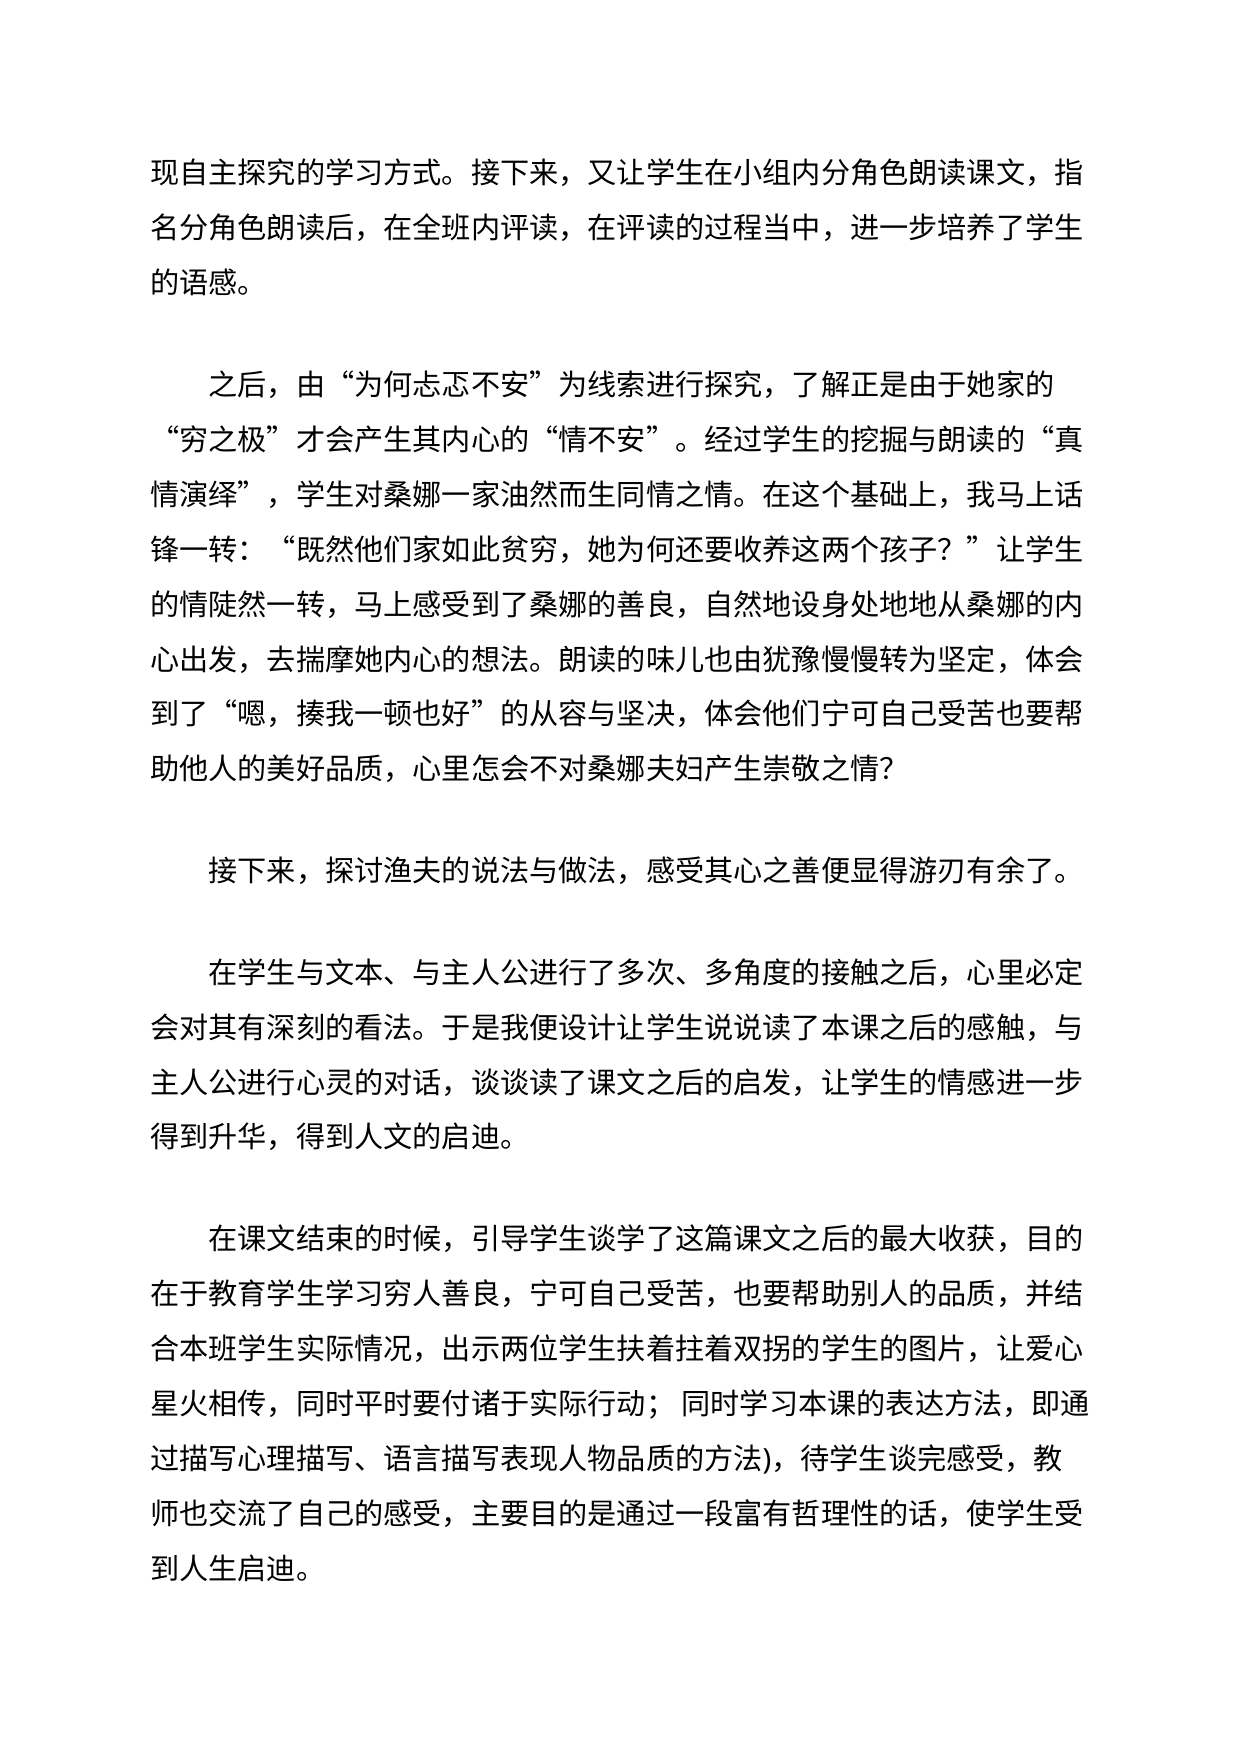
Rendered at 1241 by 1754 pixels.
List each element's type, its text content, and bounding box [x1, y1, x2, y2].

text 在学生与文本、与主人公进行了多次、多角度的接触之后，心里必定会对其有深刻的看法。于是我便设计让学生说说读了本课之后的感触，与主人公进行心灵的对话，谈谈读了课文之后的启发，让学生的情感进一步得到升华，得到人文的启迪。 [150, 949, 1090, 1156]
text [150, 150, 1090, 302]
text 之后，由“为何忐忑不安”为线索进行探究，了解正是由于她家的“穷之极”才会产生其内心的“情不安”。经过学生的挖掘与朗读的“真情演绎”，学生对桑娜一家油然而生同情之情。在这个基础上，我马上话锋一转：“既然他们家如此贫穷，她为何还要收养这两个孩子？”让学生的情陡然一转，马上感受到了桑娜的善良，自然地设身处地地从桑娜的内心出发，去揣摩她内心的想法。朗读的味儿也由犹豫慢慢转为坚定，体会到了“嗯，揍我一顿也好”的从容与坚决，体会他们宁可自己受苦也要帮助他人的美好品质，心里怎会不对桑娜夫妇产生崇敬之情？ [150, 362, 1090, 788]
text 在课文结束的时候，引导学生谈学了这篇课文之后的最大收获，目的在于教育学生学习穷人善良，宁可自己受苦，也要帮助别人的品质，并结合本班学生实际情况，出示两位学生扶着拄着双拐的学生的图片，让爱心星火相传，同时平时要付诸于实际行动； 同时学习本课的表达方法，即通过描写心理描写、语言描写表现人物品质的方法)，待学生谈完感受，教师也交流了自己的感受，主要目的是通过一段富有哲理性的话，使学生受到人生启迪。 [150, 1216, 1090, 1588]
text 接下来，探讨渔夫的说法与做法，感受其心之善便显得游刃有余了。 [150, 848, 1090, 890]
